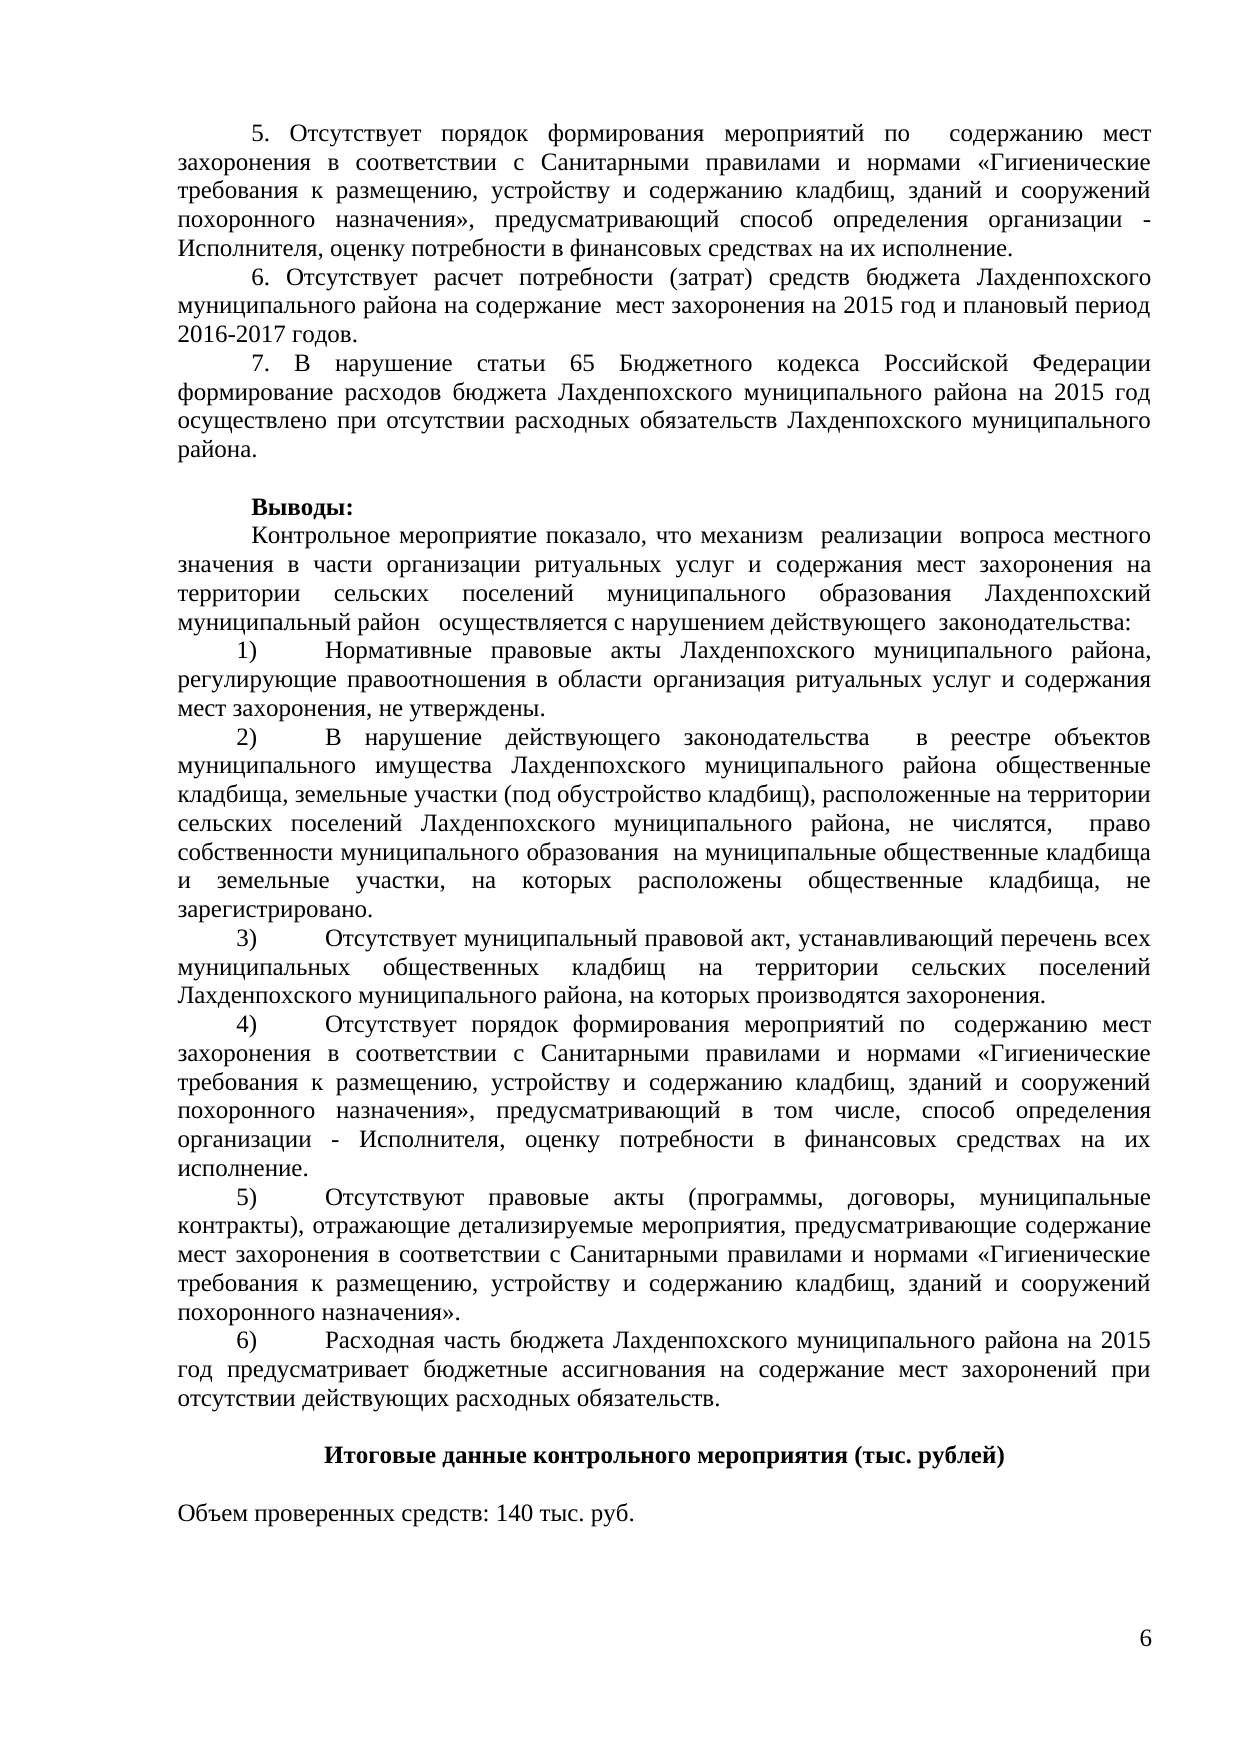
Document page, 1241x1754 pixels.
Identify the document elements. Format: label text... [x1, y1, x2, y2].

text Выводы: [177, 492, 1152, 521]
list Отсутствуют правовые акты (программы, договоры, муниципальные контракты), отражающие детализируемые мероприятия, предусматривающие содержание мест захоронения в соответствии с Санитарными правилами и нормами «Гигиенические требования к размещению, устройству и содержанию кладбищ, зданий и сооружений похоронного назначения». [177, 1182, 1152, 1326]
list Нормативные правовые акты Лахденпохского муниципального района, регулирующие правоотношения в области организация ритуальных услуг и содержания мест захоронения, не утверждены. [177, 636, 1152, 722]
list Объем проверенных средств: 140 тыс. руб. [177, 1498, 1152, 1527]
text 5. Отсутствует порядок формирования мероприятий по содержанию мест захоронения в соответствии с Санитарными правилами и нормами «Гигиенические требования к размещению, устройству и содержанию кладбищ, зданий и сооружений похоронного назначения», предусматривающий способ определения организации - Исполнителя, оценку потребности в финансовых средствах на их исполнение. [177, 118, 1152, 262]
text Контрольное мероприятие показало, что механизм реализации вопроса местного значения в части организации ритуальных услуг и содержания мест захоронения на территории сельских поселений муниципального образования Лахденпохский муниципальный район осуществляется с нарушением действующего законодательства: [177, 521, 1152, 636]
text Итоговые данные контрольного мероприятия (тыс. рублей) [177, 1441, 1152, 1469]
list Отсутствует порядок формирования мероприятий по содержанию мест захоронения в соответствии с Санитарными правилами и нормами «Гигиенические требования к размещению, устройству и содержанию кладбищ, зданий и сооружений похоронного назначения», предусматривающий в том числе, способ определения организации - Исполнителя, оценку потребности в финансовых средствах на их исполнение. [177, 1009, 1152, 1182]
text 7. В нарушение статьи 65 Бюджетного кодекса Российской Федерации формирование расходов бюджета Лахденпохского муниципального района на 2015 год осуществлено при отсутствии расходных обязательств Лахденпохского муниципального района. [177, 348, 1152, 463]
list В нарушение действующего законодательства в реестре объектов муниципального имущества Лахденпохского муниципального района общественные кладбища, земельные участки (под обустройство кладбищ), расположенные на территории сельских поселений Лахденпохского муниципального района, не числятся, право собственности муниципального образования на муниципальные общественные кладбища и земельные участки, на которых расположены общественные кладбища, не зарегистрировано. [177, 722, 1152, 923]
list Отсутствует муниципальный правовой акт, устанавливающий перечень всех муниципальных общественных кладбищ на территории сельских поселений Лахденпохского муниципального района, на которых производятся захоронения. [177, 923, 1152, 1009]
text 6. Отсутствует расчет потребности (затрат) средств бюджета Лахденпохского муниципального района на содержание мест захоронения на 2015 год и плановый период 2016-2017 годов. [177, 262, 1152, 348]
list Расходная часть бюджета Лахденпохского муниципального района на 2015 год предусматривает бюджетные ассигнования на содержание мест захоронений при отсутствии действующих расходных обязательств. [177, 1326, 1152, 1412]
